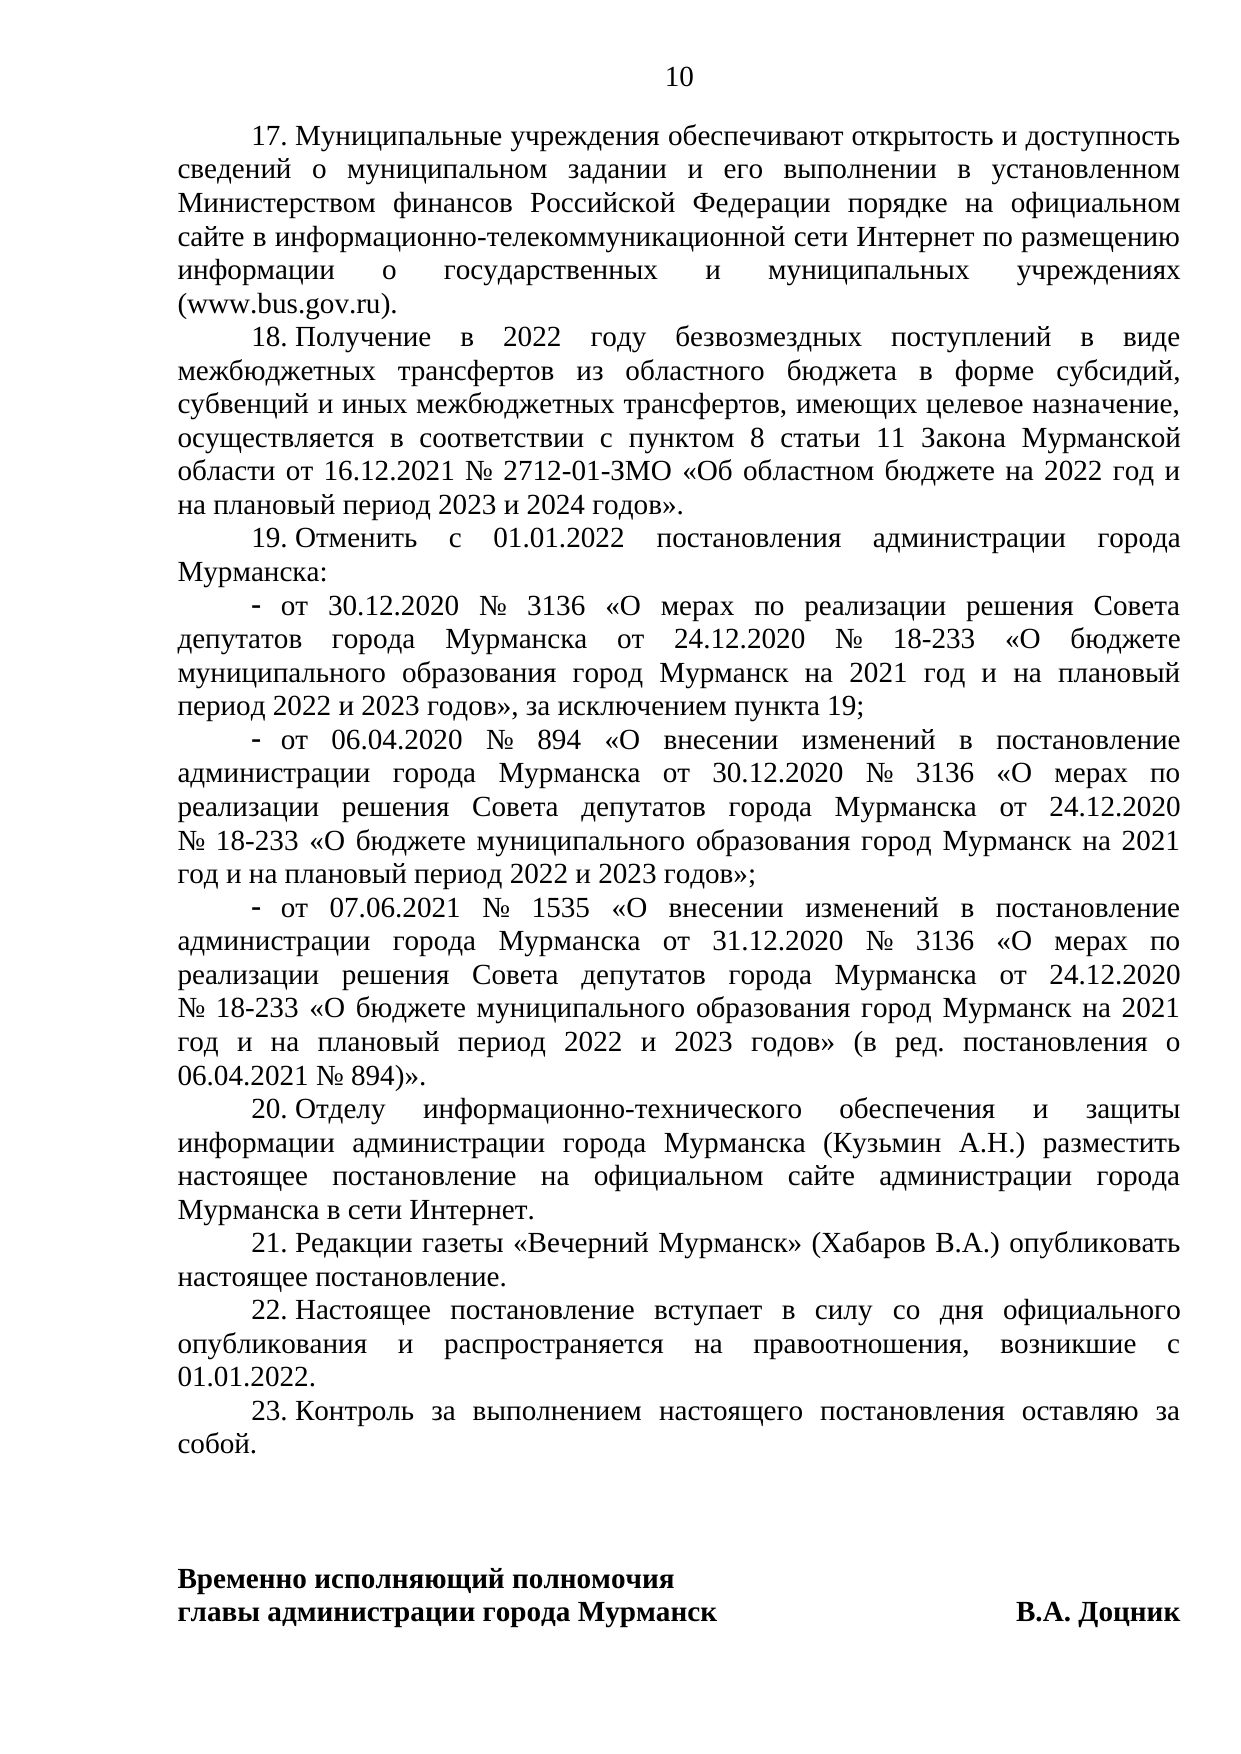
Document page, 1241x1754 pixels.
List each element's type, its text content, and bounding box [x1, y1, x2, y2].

list от 30.12.2020 № 3136 «О мерах по реализации решения Совета депутатов города Мурманска от 24.12.2020 № 18-233 «О бюджете муниципального образования город Мурманск на 2021 год и на плановый период 2022 и 2023 годов», за исключением пункта 19; [177, 588, 1181, 722]
text Временно исполняющий полномочия [177, 1561, 1181, 1594]
list от 06.04.2020 № 894 «О внесении изменений в постановление администрации города Мурманска от 30.12.2020 № 3136 «О мерах по реализации решения Совета депутатов города Мурманска от 24.12.2020 № 18-233 «О бюджете муниципального образования город Мурманск на 2021 год и на плановый период 2022 и 2023 годов»; [177, 722, 1181, 890]
text 23. Контроль за выполнением настоящего постановления оставляю за собой. [177, 1393, 1181, 1460]
text 17. Муниципальные учреждения обеспечивают открытость и доступность сведений о муниципальном задании и его выполнении в установленном Министерством финансов Российской Федерации порядке на официальном сайте в информационно-телекоммуникационной сети Интернет по размещению информации о государственных и муниципальных учреждениях (www.bus.gov.ru). [177, 118, 1181, 319]
text 19. Отменить с 01.01.2022 постановления администрации города Мурманска: [177, 521, 1181, 588]
list 21. Редакции газеты «Вечерний Мурманск» (Хабаров В.А.) опубликовать настоящее постановление. [177, 1225, 1181, 1292]
list от 07.06.2021 № 1535 «О внесении изменений в постановление администрации города Мурманска от 31.12.2020 № 3136 «О мерах по реализации решения Совета депутатов города Мурманска от 24.12.2020 № 18-233 «О бюджете муниципального образования город Мурманск на 2021 год и на плановый период 2022 и 2023 годов» (в ред. постановления о 06.04.2021 № 894)». [177, 890, 1181, 1091]
text главы администрации города Мурманск В.А. Доцник [177, 1594, 1181, 1628]
text 18. Получение в 2022 году безвозмездных поступлений в виде межбюджетных трансфертов из областного бюджета в форме субсидий, субвенций и иных межбюджетных трансфертов, имеющих целевое назначение, осуществляется в соответствии с пунктом 8 статьи 11 Закона Мурманской области от 16.12.2021 № 2712-01-ЗМО «Об областном бюджете на 2022 год и на плановый период 2023 и 2024 годов». [177, 319, 1181, 521]
text 20. Отделу информационно-технического обеспечения и защиты информации администрации города Мурманска (Кузьмин А.Н.) разместить настоящее постановление на официальном сайте администрации города Мурманска в сети Интернет. [177, 1091, 1181, 1225]
text 22. Настоящее постановление вступает в силу со дня официального опубликования и распространяется на правоотношения, возникшие с 01.01.2022. [177, 1292, 1181, 1393]
